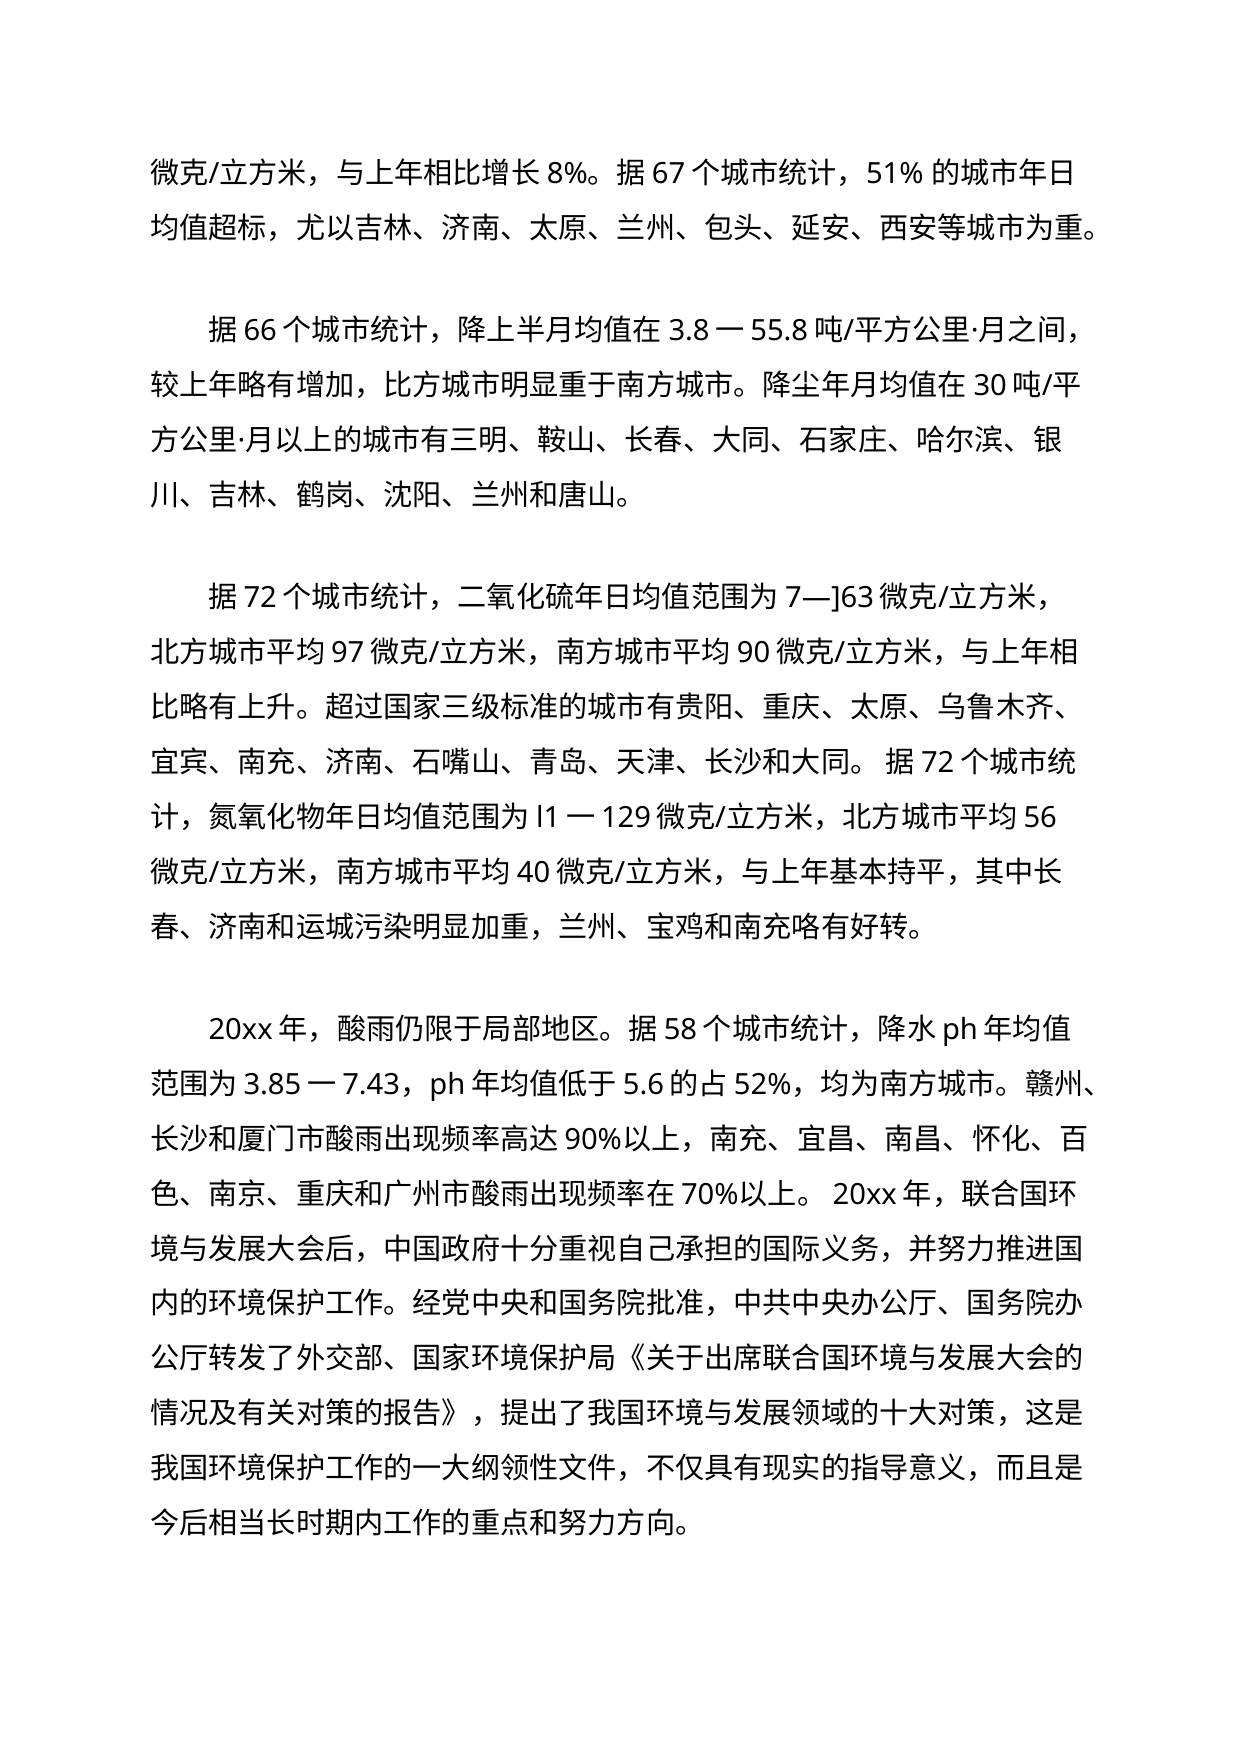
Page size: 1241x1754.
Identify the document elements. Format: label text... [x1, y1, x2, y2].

text 据66个城市统计，降上半月均值在 3.8一55.8吨/平方公里·月之间，较上年略有增加，比方城市明显重于南方城市。降尘年月均值在 30吨/平方公里·月以上的城市有三明、鞍山、长春、大同、石家庄、哈尔滨、银川、吉林、鹤岗、沈阳、兰州和唐山。 [150, 307, 1090, 514]
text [150, 150, 1090, 247]
text 20xx年，酸雨仍限于局部地区。据58个城市统计，降水ph年均值范围为3.85一7.43，ph年均值低于5.6的占52%，均为南方城市。赣州、长沙和厦门市酸雨出现频率高达90%以上，南充、宜昌、南昌、怀化、百色、南京、重庆和广州市酸雨出现频率在70%以上。 20xx年，联合国环境与发展大会后，中国政府十分重视自己承担的国际义务，并努力推进国内的环境保护工作。经党中央和国务院批准，中共中央办公厅、国务院办公厅转发了外交部、国家环境保护局《关于出席联合国环境与发展大会的情况及有关对策的报告》，提出了我国环境与发展领域的十大对策，这是我国环境保护工作的一大纲领性文件，不仅具有现实的指导意义，而且是今后相当长时期内工作的重点和努力方向。 [150, 1005, 1090, 1542]
text 据72个城市统计，二氧化硫年日均值范围为 7—]63微克/立方米，北方城市平均97微克/立方米，南方城市平均90微克/立方米，与上年相比略有上升。超过国家三级标准的城市有贵阳、重庆、太原、乌鲁木齐、宜宾、南充、济南、石嘴山、青岛、天津、长沙和大同。 据72个城市统计，氮氧化物年日均值范围为 l1一129微克/立方米，北方城市平均56微克/立方米，南方城市平均40微克/立方米，与上年基本持平，其中长春、济南和运城污染明显加重，兰州、宝鸡和南充咯有好转。 [150, 573, 1090, 946]
